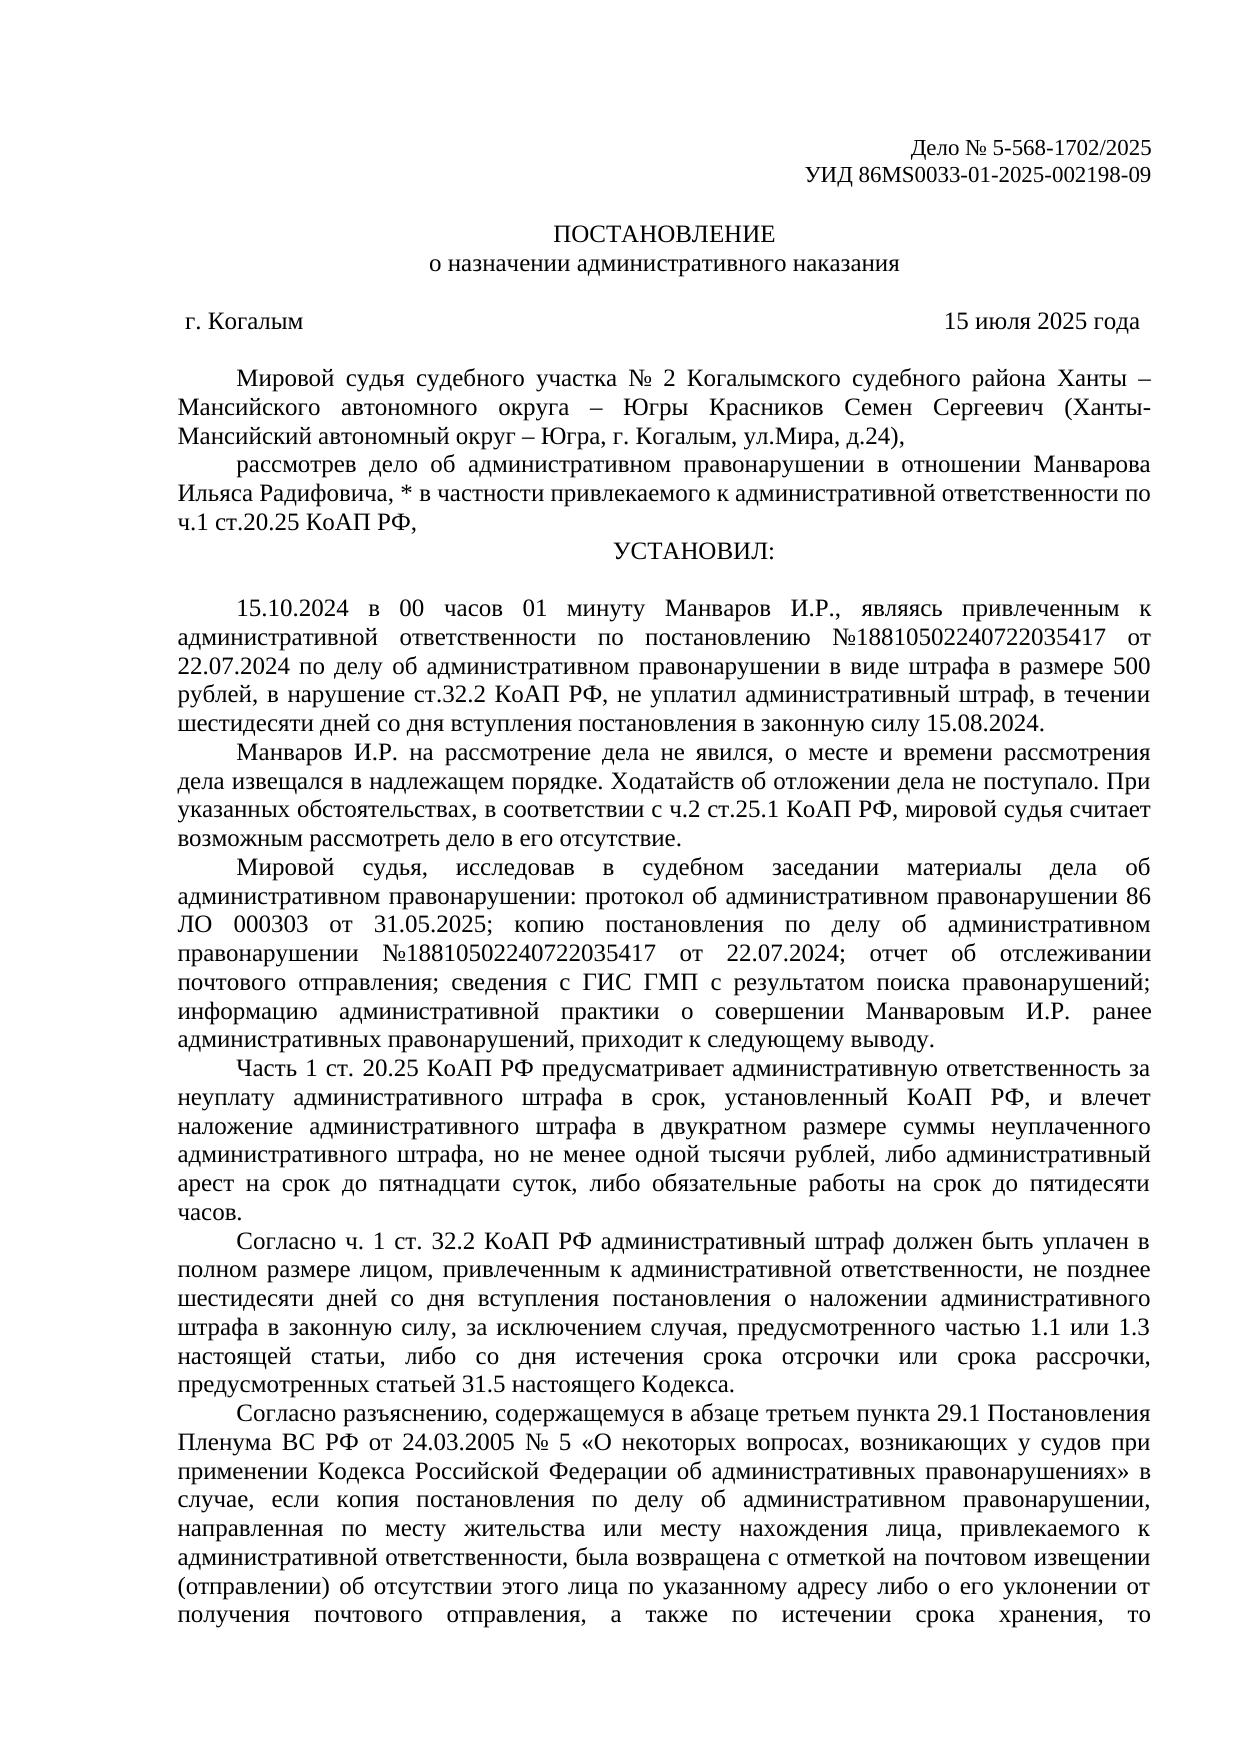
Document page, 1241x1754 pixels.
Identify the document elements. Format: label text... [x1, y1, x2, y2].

text Согласно ч. 1 ст. 32.2 КоАП РФ административный штраф должен быть уплачен в полном размере лицом, привлеченным к административной ответственности, не позднее шестидесяти дней со дня вступления постановления о наложении административного штрафа в законную силу, за исключением случая, предусмотренного частью 1.1 или 1.3 настоящей статьи, либо со дня истечения срока отсрочки или срока рассрочки, предусмотренных статьей 31.5 настоящего Кодекса. [177, 1226, 1152, 1398]
text УСТАНОВИЛ: [177, 536, 1152, 564]
text Часть 1 ст. 20.25 КоАП РФ предусматривает административную ответственность за неуплату административного штрафа в срок, установленный КоАП РФ, и влечет наложение административного штрафа в двукратном размере суммы неуплаченного административного штрафа, но не менее одной тысячи рублей, либо административный арест на срок до пятнадцати суток, либо обязательные работы на срок до пятидесяти часов. [177, 1053, 1152, 1226]
text рассмотрев дело об административном правонарушении в отношении Манварова Ильяса Радифовича, * в частности привлекаемого к административной ответственности по ч.1 ст.20.25 КоАП РФ, [177, 449, 1152, 536]
text Мировой судья судебного участка № 2 Когалымского судебного района Ханты – Мансийского автономного округа – Югры Красников Семен Сергеевич (Ханты-Мансийский автономный округ – Югра, г. Когалым, ул.Мира, д.24), [177, 363, 1152, 449]
text о назначении административного наказания [177, 248, 1152, 277]
text 15.10.2024 в 00 часов 01 минуту Манваров И.Р., являясь привлеченным к административной ответственности по постановлению №18810502240722035417 от 22.07.2024 по делу об административном правонарушении в виде штрафа в размере 500 рублей, в нарушение ст.32.2 КоАП РФ, не уплатил административный штраф, в течении шестидесяти дней со дня вступления постановления в законную силу 15.08.2024. [177, 593, 1152, 737]
title ПОСТАНОВЛЕНИЕ [177, 219, 1152, 248]
text Манваров И.Р. на рассмотрение дела не явился, о месте и времени рассмотрения дела извещался в надлежащем порядке. Ходатайств об отложении дела не поступало. При указанных обстоятельствах, в соответствии с ч.2 ст.25.1 КоАП РФ, мировой судья считает возможным рассмотреть дело в его отсутствие. [177, 737, 1152, 852]
text Мировой судья, исследовав в судебном заседании материалы дела об административном правонарушении: протокол об административном правонарушении 86 ЛО 000303 от 31.05.2025; копию постановления по делу об административном правонарушении №18810502240722035417 от 22.07.2024; отчет об отслеживании почтового отправления; сведения с ГИС ГМП с результатом поиска правонарушений; информацию административной практики о совершении Манваровым И.Р. ранее административных правонарушений, приходит к следующему выводу. [177, 852, 1152, 1053]
text г. Когалым 15 июля 2025 года [177, 306, 1152, 363]
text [177, 1398, 1152, 1628]
